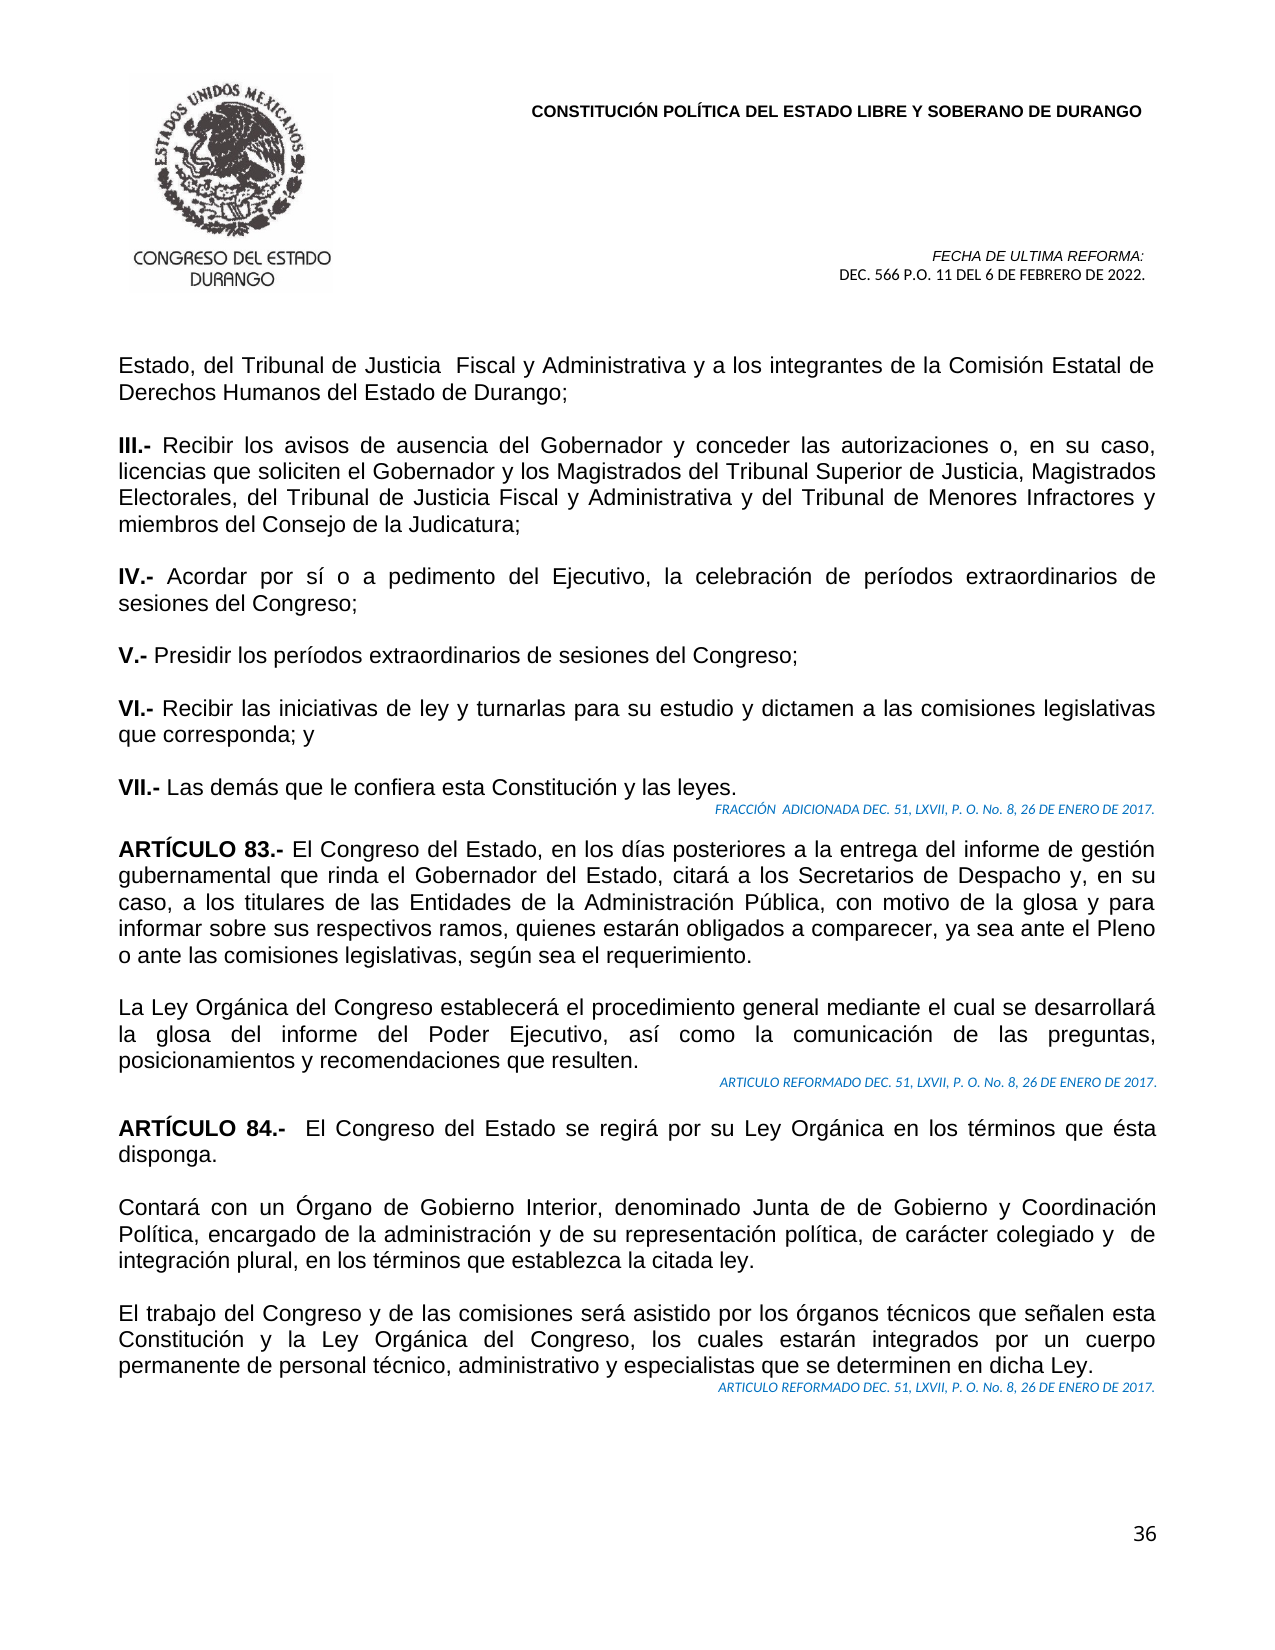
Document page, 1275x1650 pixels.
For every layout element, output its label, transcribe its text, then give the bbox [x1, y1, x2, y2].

text El trabajo del Congreso y de las comisiones será asistido por los órganos técnicos que señalen esta Constitución y la Ley Orgánica del Congreso, los cuales estarán integrados por un cuerpo permanente de personal técnico, administrativo y especialistas que se determinen en dicha Ley. [118, 1299, 1157, 1379]
text La Ley Orgánica del Congreso establecerá el procedimiento general mediante el cual se desarrollará la glosa del informe del Poder Ejecutivo, así como la comunicación de las preguntas, posicionamientos y recomendaciones que resulten. [118, 994, 1157, 1073]
text Contará con un Órgano de Gobierno Interior, denominado Junta de de Gobierno y Coordinación Política, encargado de la administración y de su representación política, de carácter colegiado y de integración plural, en los términos que establezca la citada ley. [118, 1194, 1157, 1273]
text ARTÍCULO 83.- El Congreso del Estado, en los días posteriores a la entrega del informe de gestión gubernamental que rinda el Gobernador del Estado, citará a los Secretarios de Despacho y, en su caso, a los titulares de las Entidades de la Administración Pública, con motivo de la glosa y para informar sobre sus respectivos ramos, quienes estarán obligados a comparecer, ya sea ante el Pleno o ante las comisiones legislativas, según sea el requerimiento. [118, 836, 1157, 968]
text FRACCIÓN ADICIONADA DEC. 51, LXVII, P. O. No. 8, 26 DE ENERO DE 2017. [118, 801, 1157, 818]
picture [129, 73, 333, 293]
text IV.- Acordar por sí o a pedimento del Ejecutivo, la celebración de períodos extraordinarios de sesiones del Congreso; [118, 563, 1157, 616]
text III.- Recibir los avisos de ausencia del Gobernador y conceder las autorizaciones o, en su caso, licencias que soliciten el Gobernador y los Magistrados del Tribunal Superior de Justicia, Magistrados Electorales, del Tribunal de Justicia Fiscal y Administrativa y del Tribunal de Menores Infractores y miembros del Consejo de la Judicatura; [118, 432, 1157, 537]
text ARTICULO REFORMADO DEC. 51, LXVII, P. O. No. 8, 26 DE ENERO DE 2017. [118, 1073, 1157, 1091]
text ARTÍCULO 84.- El Congreso del Estado se regirá por su Ley Orgánica en los términos que ésta disponga. [118, 1115, 1157, 1168]
text ARTICULO REFORMADO DEC. 51, LXVII, P. O. No. 8, 26 DE ENERO DE 2017. [118, 1379, 1157, 1396]
text V.- Presidir los períodos extraordinarios de sesiones del Congreso; [118, 642, 1157, 669]
text VII.- Las demás que le confiera esta Constitución y las leyes. [118, 774, 1157, 801]
text VI.- Recibir las iniciativas de ley y turnarlas para su estudio y dictamen a las comisiones legislativas que corresponda; y [118, 695, 1157, 748]
